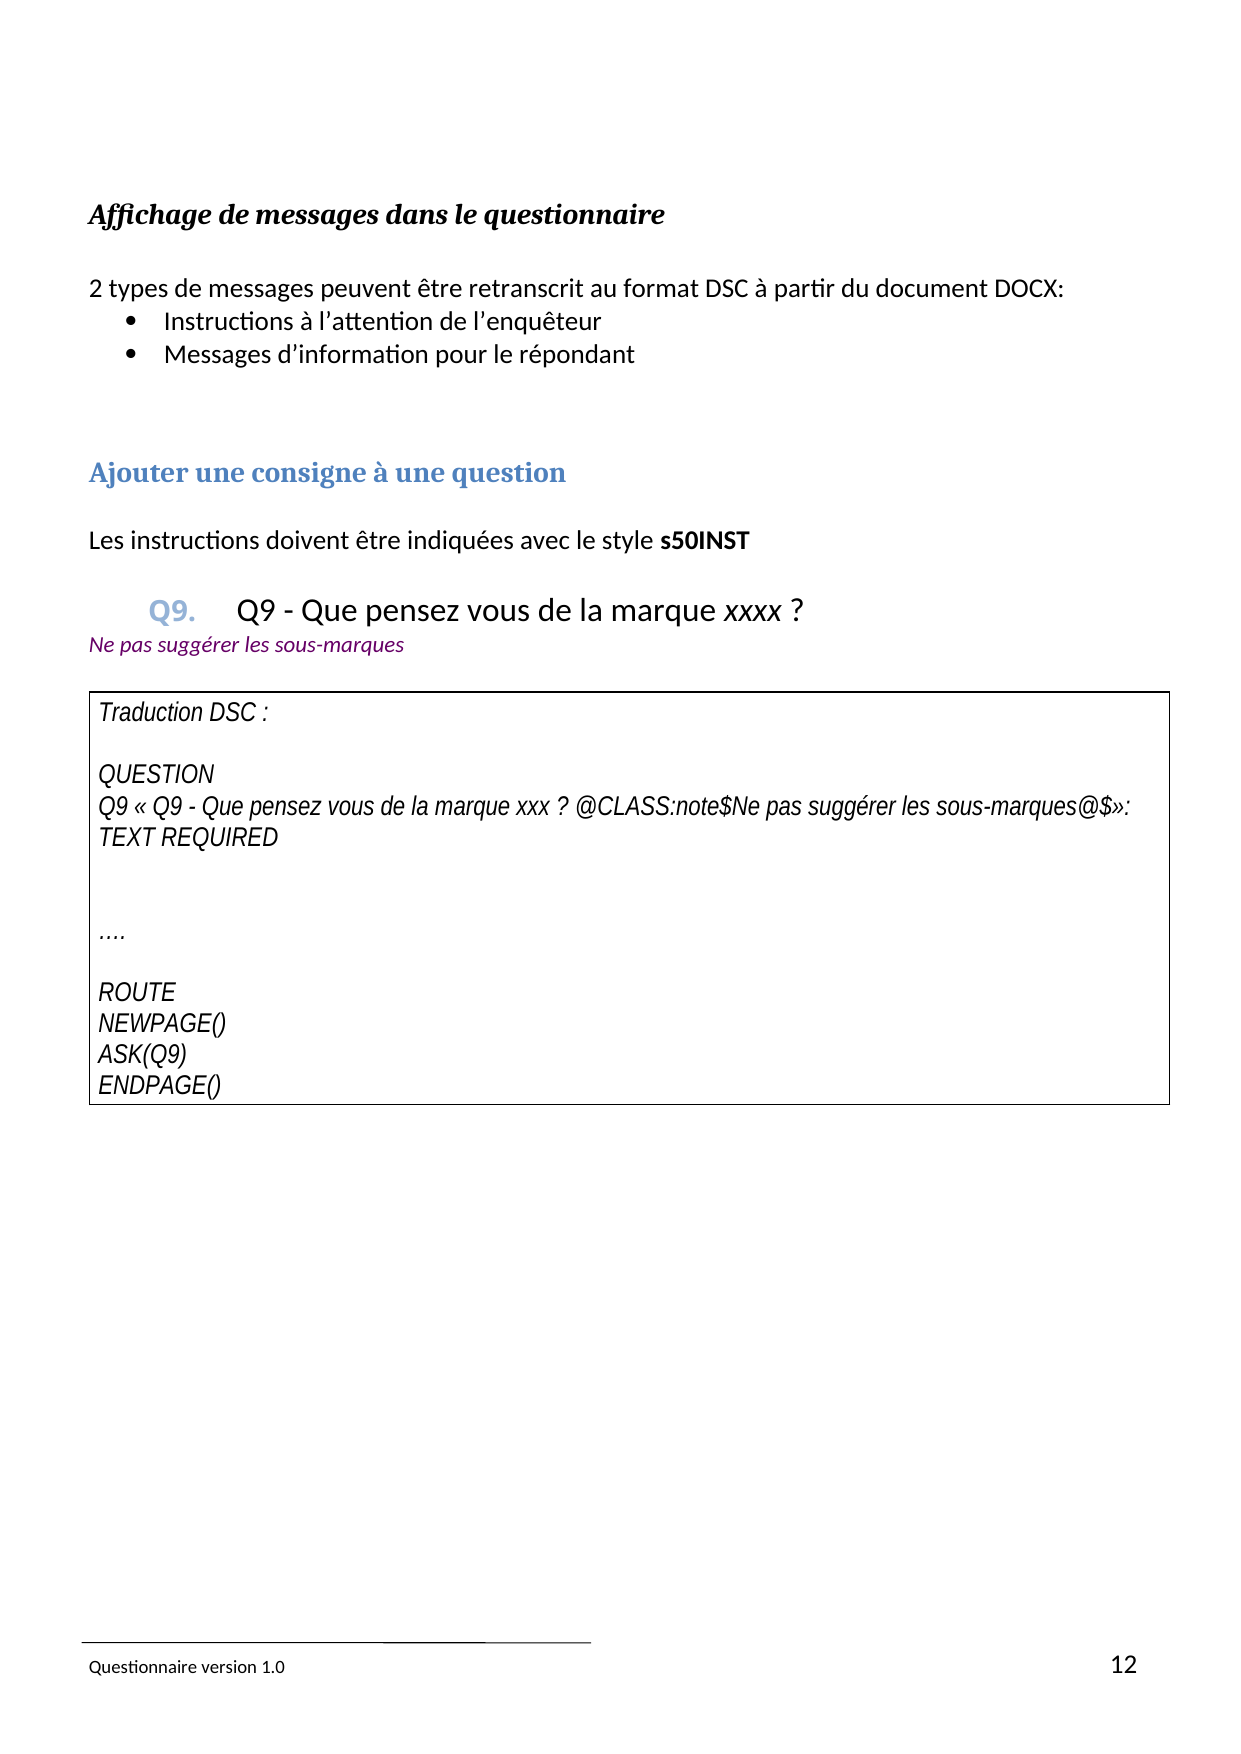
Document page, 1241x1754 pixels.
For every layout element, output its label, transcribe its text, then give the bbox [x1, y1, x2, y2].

subtitle Ajouter une consigne à une question [89, 457, 1152, 490]
list Instructions à l’attention de l’enquêteur [126, 304, 1152, 337]
subtitle Affichage de messages dans le questionnaire [89, 198, 1152, 231]
text ASK(Q9) [98, 1038, 1161, 1069]
text Les instructions doivent être indiquées avec le style s50INST [89, 523, 1152, 556]
text Ne pas suggérer les sous-marques [89, 630, 1152, 658]
text Q9 - Que pensez vous de la marque xxxx ? [148, 589, 1152, 630]
text NEWPAGE() [98, 1007, 1161, 1038]
text 2 types de messages peuvent être retranscrit au format DSC à partir du document DOCX: [89, 271, 1152, 304]
text ENDPAGE() [90, 1069, 1169, 1102]
list Messages d’information pour le répondant [126, 337, 1152, 370]
text ROUTE [98, 976, 1161, 1007]
text QUESTION [98, 759, 1161, 790]
text Q9 « Q9 - Que pensez vous de la marque xxx ? @CLASS:note$Ne pas suggérer les sous-marques@$»: TEXT REQUIRED [98, 790, 1161, 852]
text …. [98, 914, 1161, 945]
text Traduction DSC : [90, 694, 1169, 728]
